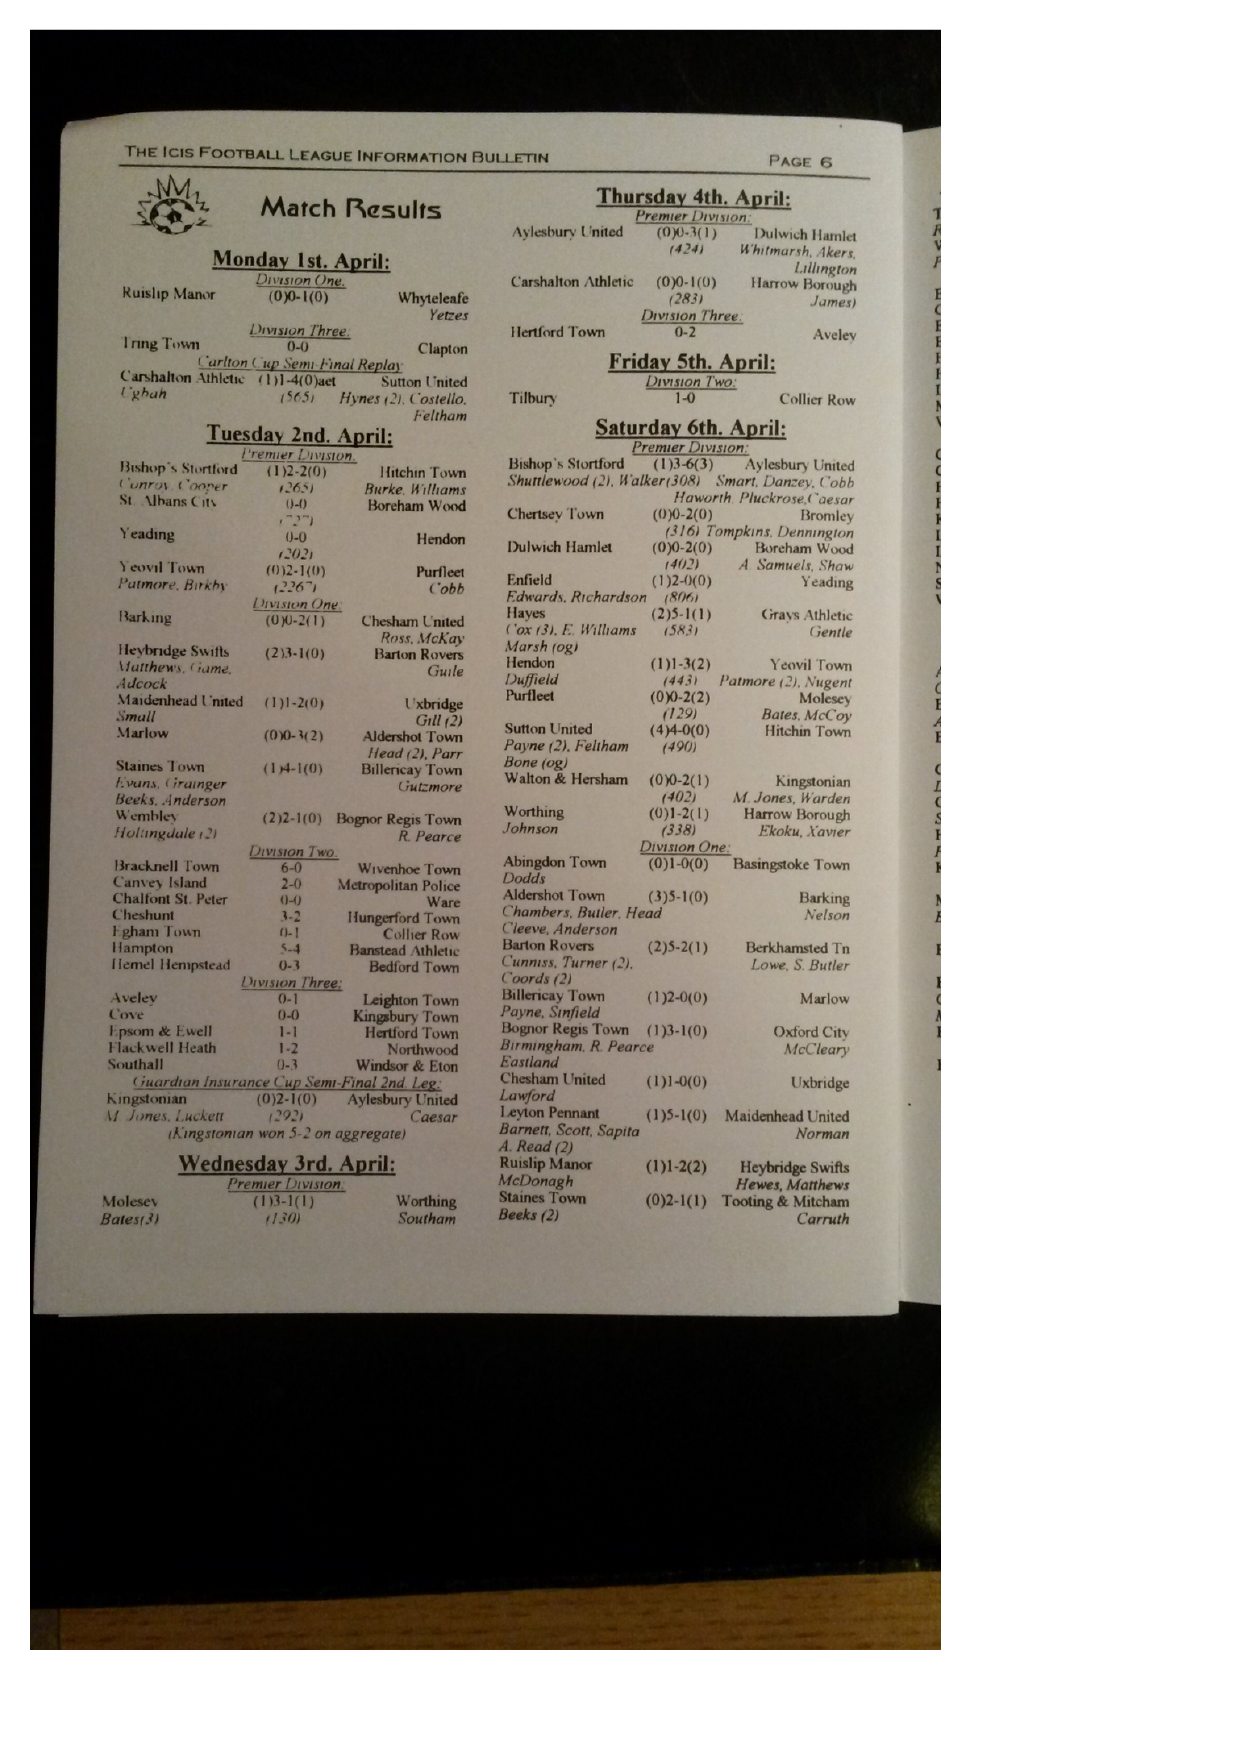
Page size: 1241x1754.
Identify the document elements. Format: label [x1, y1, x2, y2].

picture [31, 32, 941, 1650]
